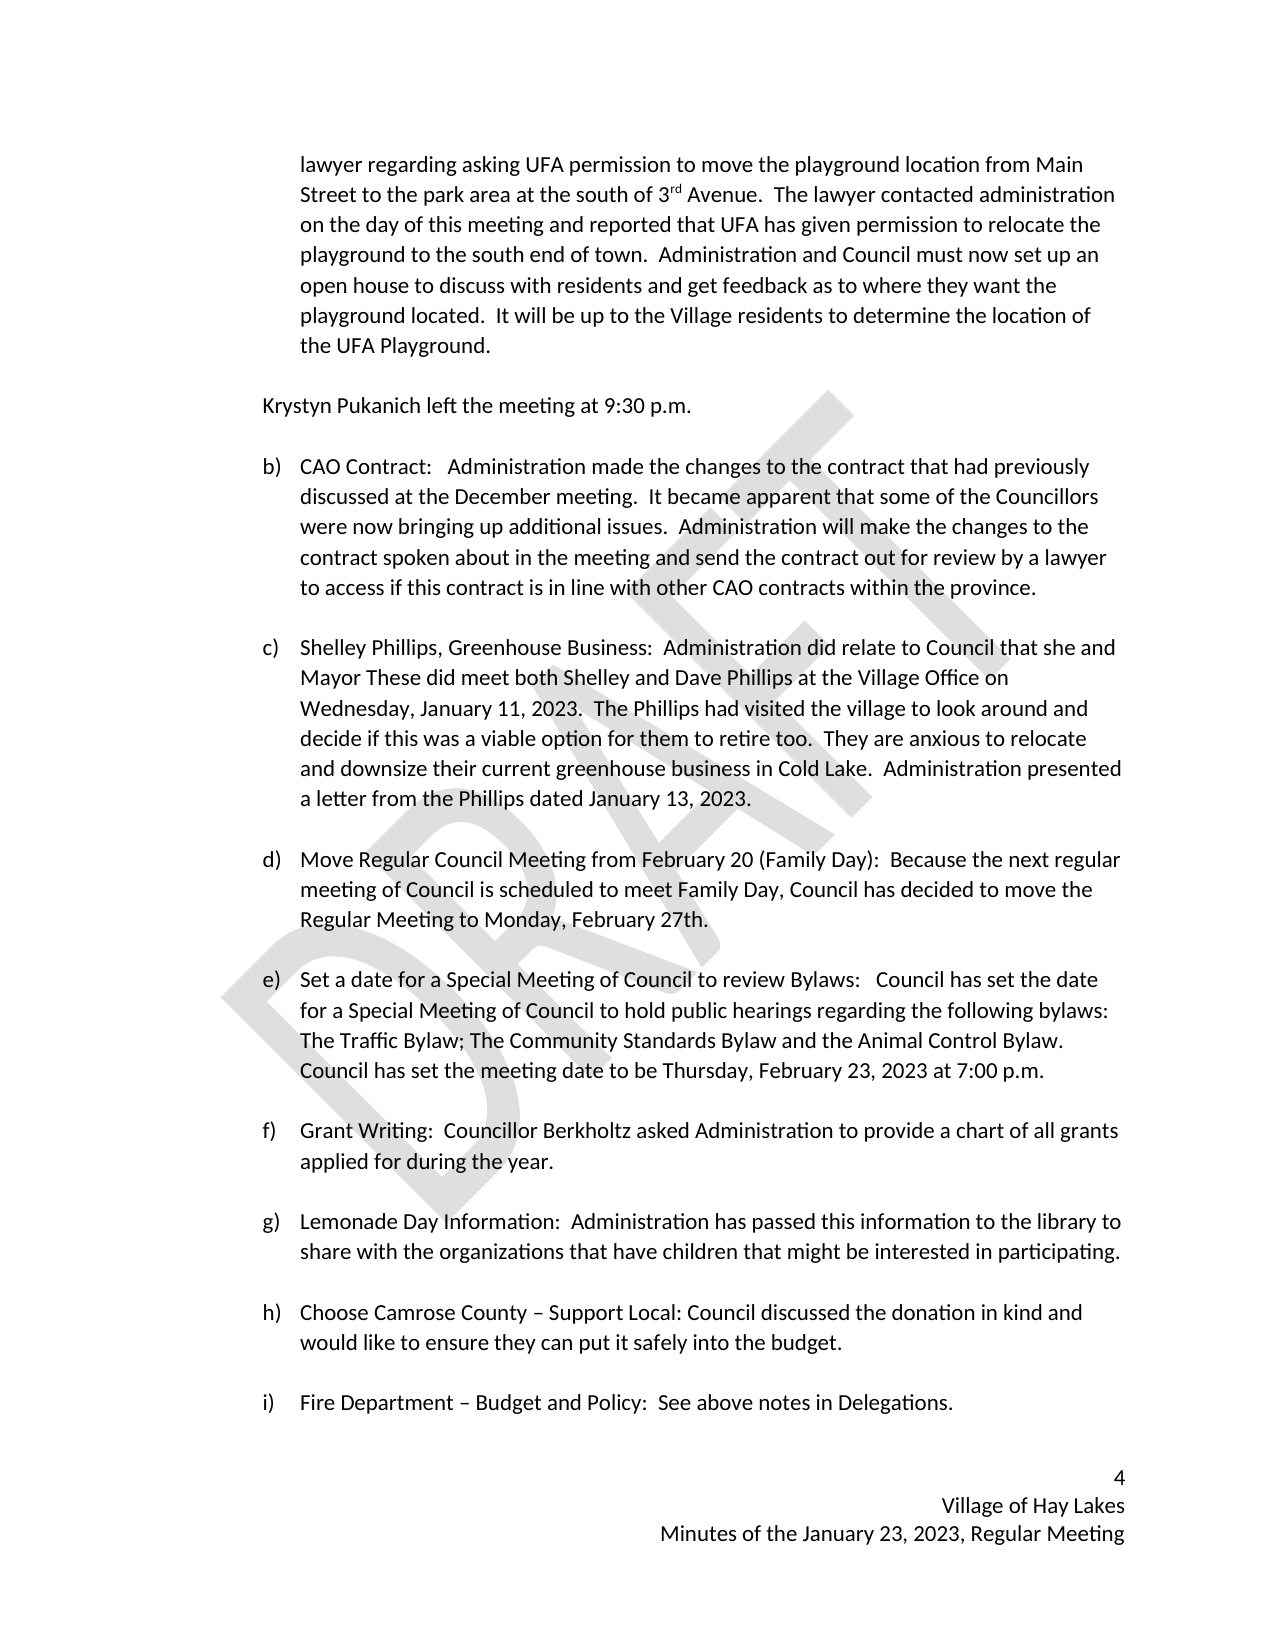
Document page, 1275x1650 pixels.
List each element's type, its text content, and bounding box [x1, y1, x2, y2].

list Lemonade Day Information: Administration has passed this information to the library to share with the organizations that have children that might be interested in participating. [262, 1207, 1125, 1266]
list Move Regular Council Meeting from February 20 (Family Day): Because the next regular meeting of Council is scheduled to meet Family Day, Council has decided to move the Regular Meeting to Monday, February 27th. [262, 845, 1125, 933]
list Choose Camrose County – Support Local: Council discussed the donation in kind and would like to ensure they can put it safely into the budget. [262, 1298, 1125, 1356]
list Fire Department – Budget and Policy: See above notes in Delegations. [262, 1388, 1125, 1417]
list Grant Writing: Councillor Berkholtz asked Administration to provide a chart of all grants applied for during the year. [262, 1117, 1125, 1175]
list Shelley Phillips, Greenhouse Business: Administration did relate to Council that she and Mayor These did meet both Shelley and Dave Phillips at the Village Office on Wednesday, January 11, 2023. The Phillips had visited the village to look around and decide if this was a viable option for them to retire too. They are anxious to relocate and downsize their current greenhouse business in Cold Lake. Administration presented a letter from the Phillips dated January 13, 2023. [262, 633, 1125, 812]
text Krystyn Pukanich left the meeting at 9:30 p.m. [262, 392, 1125, 420]
list Set a date for a Special Meeting of Council to review Bylaws: Council has set the date for a Special Meeting of Council to hold public hearings regarding the following bylaws: [262, 966, 1125, 1024]
list CAO Contract: Administration made the changes to the contract that had previously discussed at the December meeting. It became apparent that some of the Councillors were now bringing up additional issues. Administration will make the changes to the contract spoken about in the meeting and send the contract out for review by a lawyer to access if this contract is in line with other CAO contracts within the province. [262, 452, 1125, 601]
text The Traffic Bylaw; The Community Standards Bylaw and the Animal Control Bylaw. Council has set the meeting date to be Thursday, February 23, 2023 at 7:00 p.m. [300, 1026, 1125, 1084]
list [262, 150, 1125, 359]
